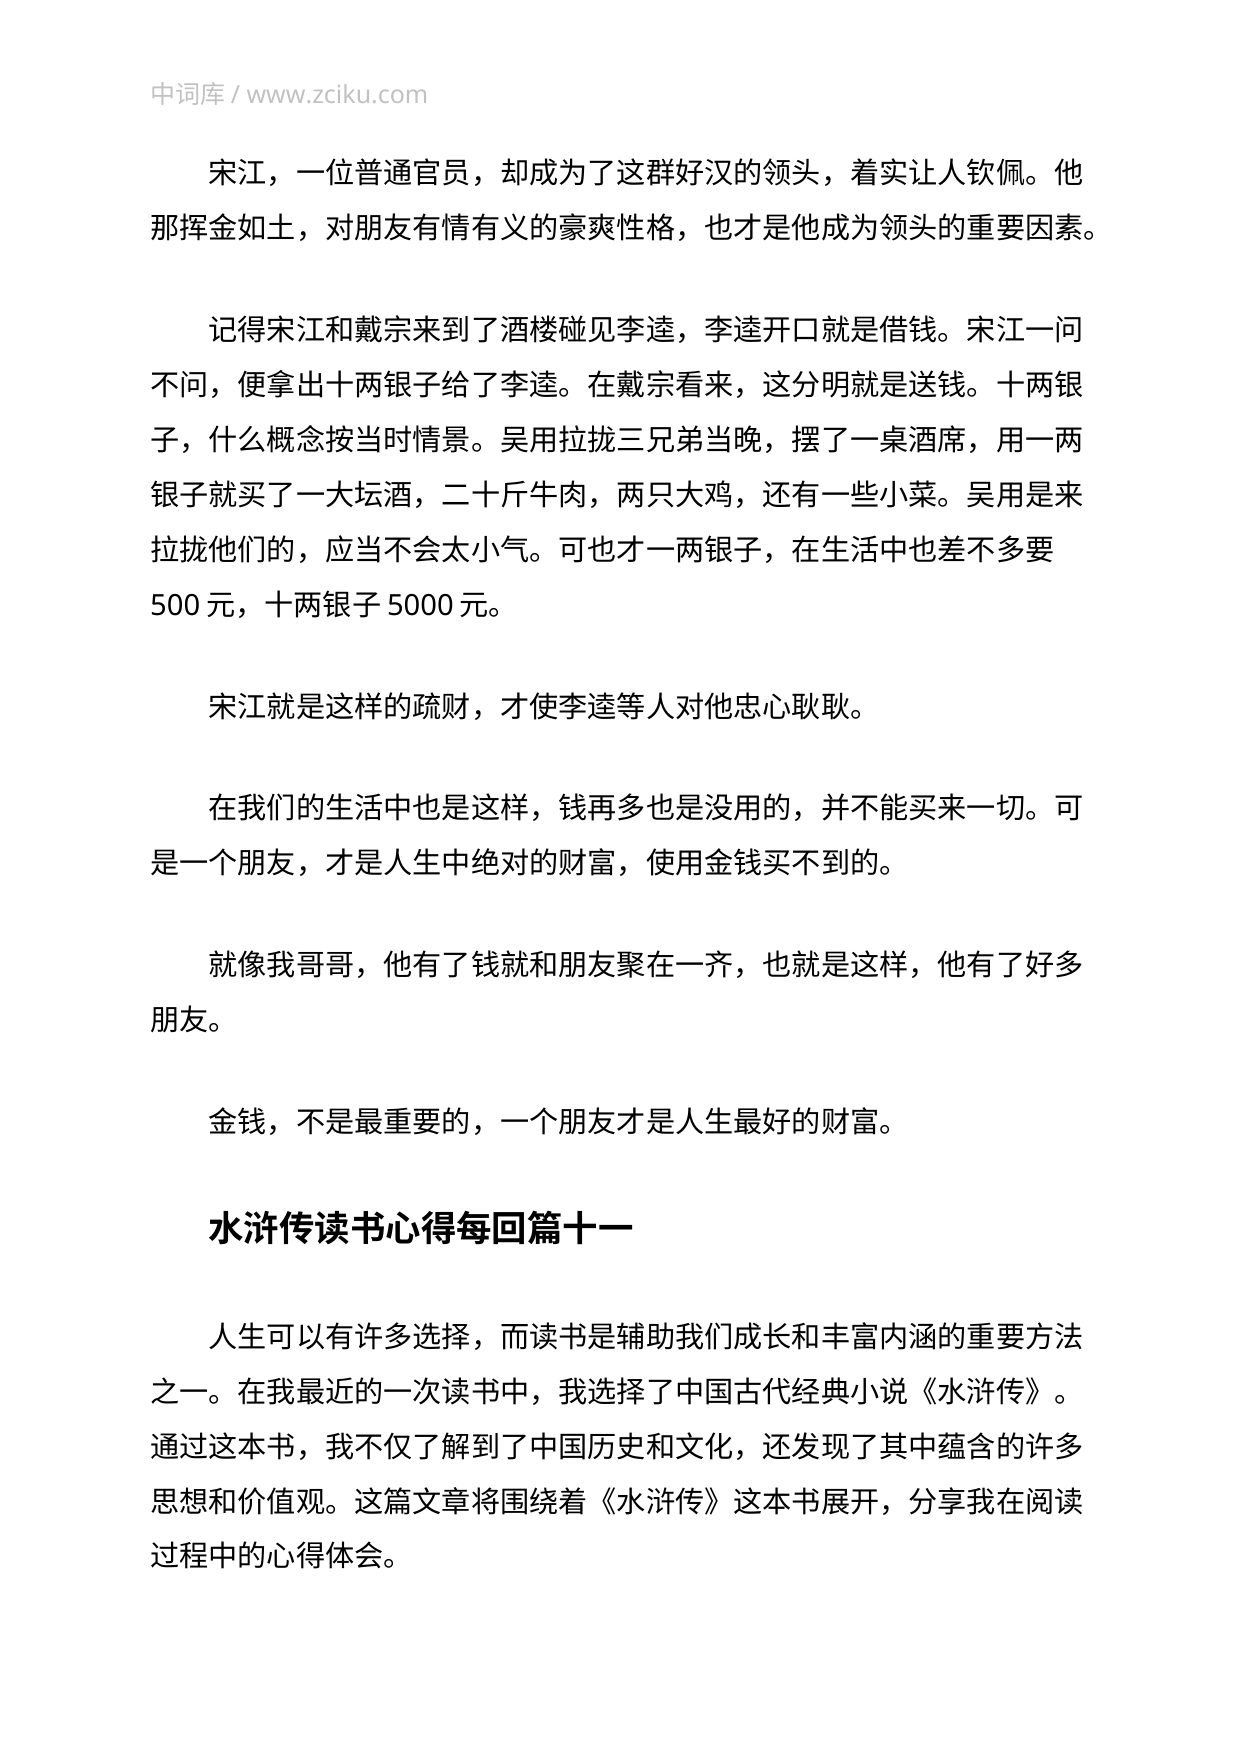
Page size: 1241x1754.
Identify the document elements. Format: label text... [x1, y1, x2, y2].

text 宋江，一位普通官员，却成为了这群好汉的领头，着实让人钦佩。他那挥金如土，对朋友有情有义的豪爽性格，也才是他成为领头的重要因素。 [150, 150, 1090, 247]
text 在我们的生活中也是这样，钱再多也是没用的，并不能买来一切。可是一个朋友，才是人生中绝对的财富，使用金钱买不到的。 [150, 785, 1090, 882]
text 就像我哥哥，他有了钱就和朋友聚在一齐，也就是这样，他有了好多朋友。 [150, 942, 1090, 1039]
text 记得宋江和戴宗来到了酒楼碰见李逵，李逵开口就是借钱。宋江一问不问，便拿出十两银子给了李逵。在戴宗看来，这分明就是送钱。十两银子，什么概念按当时情景。吴用拉拢三兄弟当晚，摆了一桌酒席，用一两银子就买了一大坛酒，二十斤牛肉，两只大鸡，还有一些小菜。吴用是来拉拢他们的，应当不会太小气。可也才一两银子，在生活中也差不多要500元，十两银子5000元。 [150, 307, 1090, 623]
text 宋江就是这样的疏财，才使李逵等人对他忠心耿耿。 [150, 683, 1090, 725]
text 水浒传读书心得每回篇十一 [150, 1200, 1090, 1251]
text 金钱，不是最重要的，一个朋友才是人生最好的财富。 [150, 1098, 1090, 1141]
text 人生可以有许多选择，而读书是辅助我们成长和丰富内涵的重要方法之一。在我最近的一次读书中，我选择了中国古代经典小说《水浒传》。通过这本书，我不仅了解到了中国历史和文化，还发现了其中蕴含的许多思想和价值观。这篇文章将围绕着《水浒传》这本书展开，分享我在阅读过程中的心得体会。 [150, 1313, 1090, 1575]
